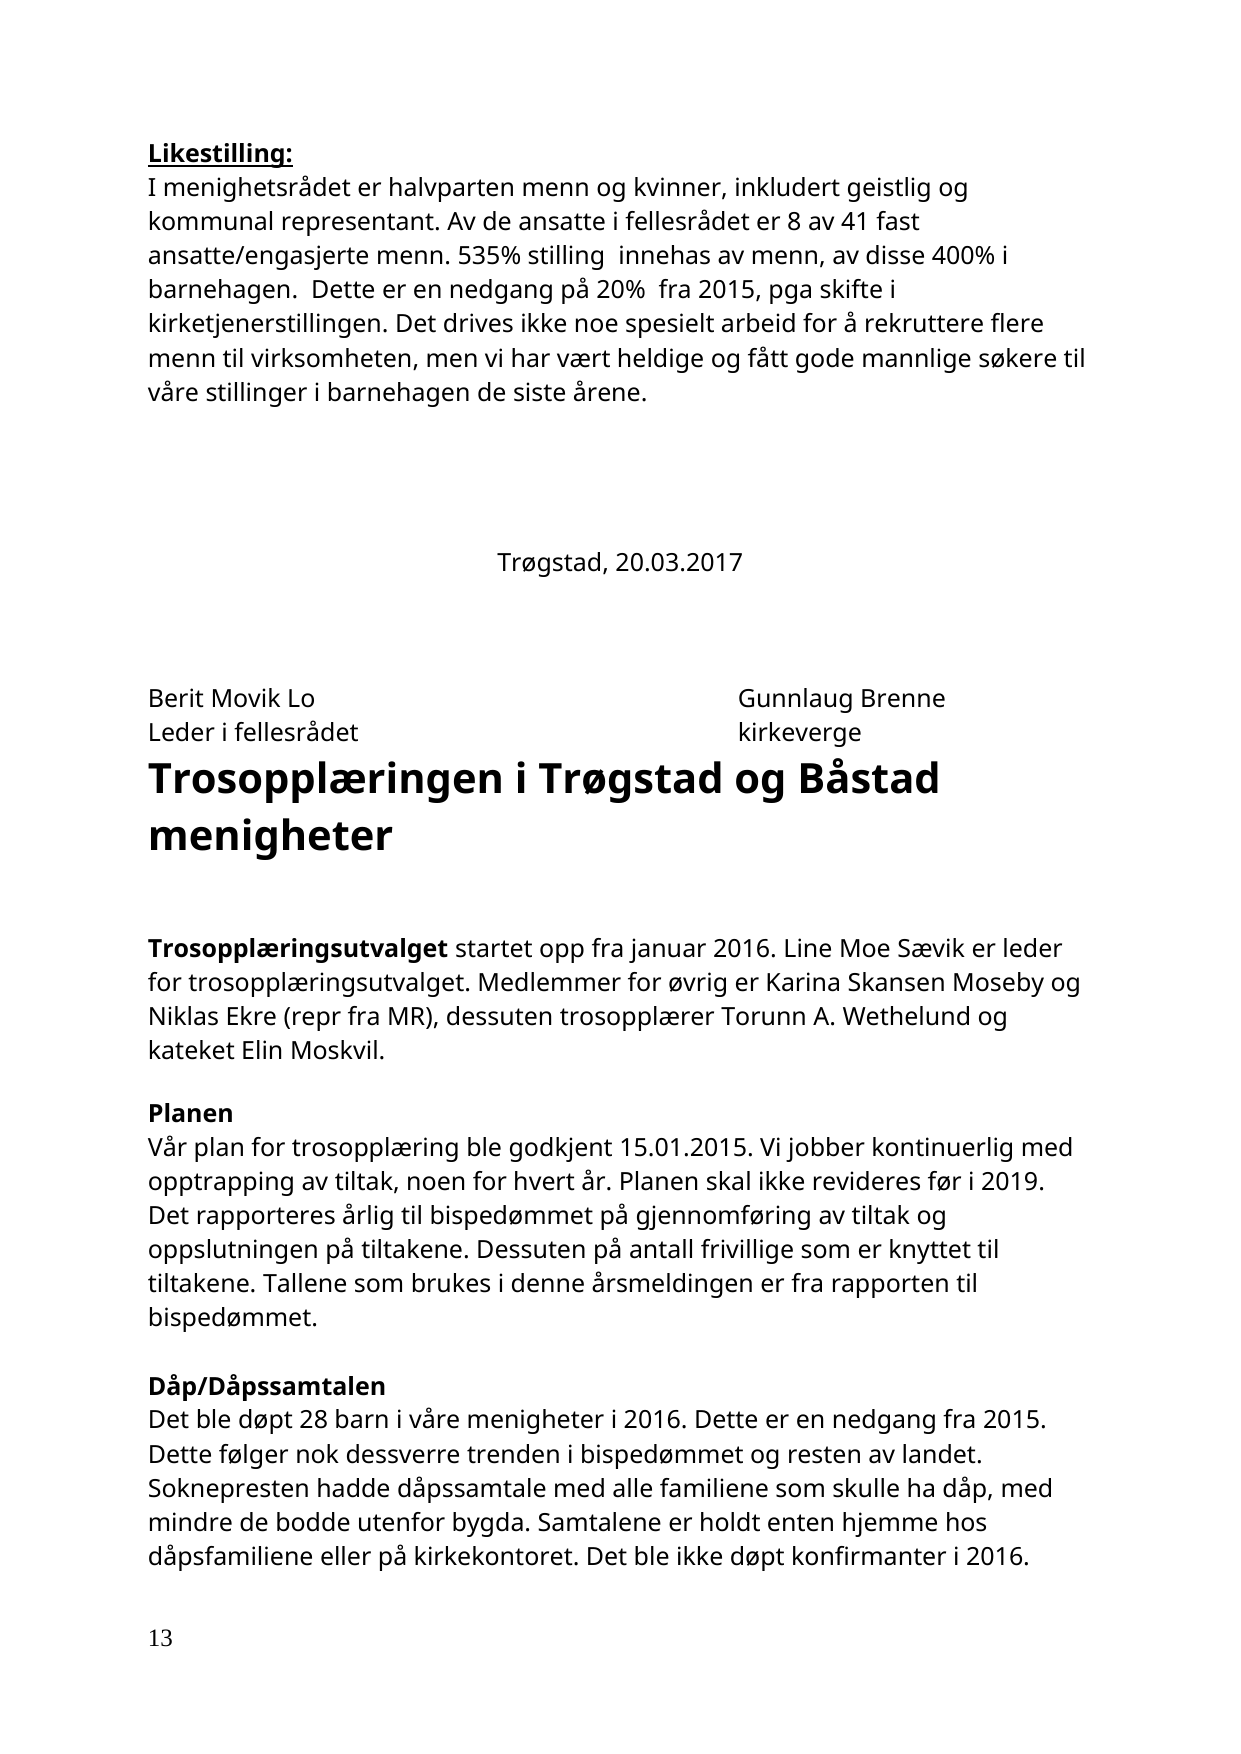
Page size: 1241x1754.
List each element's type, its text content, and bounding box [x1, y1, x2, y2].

text Soknepresten hadde dåpssamtale med alle familiene som skulle ha dåp, med mindre de bodde utenfor bygda. Samtalene er holdt enten hjemme hos dåpsfamiliene eller på kirkekontoret. Det ble ikke døpt konfirmanter i 2016. [148, 1470, 1092, 1572]
text Planen [148, 1096, 1092, 1130]
text Trosopplæringen i Trøgstad og Båstad menigheter [148, 749, 1092, 862]
text Dåp/Dåpssamtalen [148, 1368, 1092, 1402]
text I menighetsrådet er halvparten menn og kvinner, inkludert geistlig og kommunal representant. Av de ansatte i fellesrådet er 8 av 41 fast ansatte/engasjerte menn. 535% stilling innehas av menn, av disse 400% i barnehagen. Dette er en nedgang på 20% fra 2015, pga skifte i kirketjenerstillingen. Det drives ikke noe spesielt arbeid for å rekruttere flere menn til virksomheten, men vi har vært heldige og fått gode mannlige søkere til våre stillinger i barnehagen de siste årene. [148, 170, 1092, 408]
text Trøgstad, 20.03.2017 [148, 544, 1092, 579]
text Det ble døpt 28 barn i våre menigheter i 2016. Dette er en nedgang fra 2015. Dette følger nok dessverre trenden i bispedømmet og resten av landet. [148, 1402, 1092, 1470]
text Likestilling: [148, 136, 1092, 170]
text Trosopplæringsutvalget startet opp fra januar 2016. Line Moe Sævik er leder for trosopplæringsutvalget. Medlemmer for øvrig er Karina Skansen Moseby og Niklas Ekre (repr fra MR), dessuten trosopplærer Torunn A. Wethelund og kateket Elin Moskvil. [148, 931, 1092, 1096]
text Berit Movik Lo Gunnlaug Brenne [148, 681, 1092, 715]
text Vår plan for trosopplæring ble godkjent 15.01.2015. Vi jobber kontinuerlig med opptrapping av tiltak, noen for hvert år. Planen skal ikke revideres før i 2019. Det rapporteres årlig til bispedømmet på gjennomføring av tiltak og oppslutningen på tiltakene. Dessuten på antall frivillige som er knyttet til tiltakene. Tallene som brukes i denne årsmeldingen er fra rapporten til bispedømmet. [148, 1130, 1092, 1334]
text Leder i fellesrådet kirkeverge [148, 715, 1092, 749]
